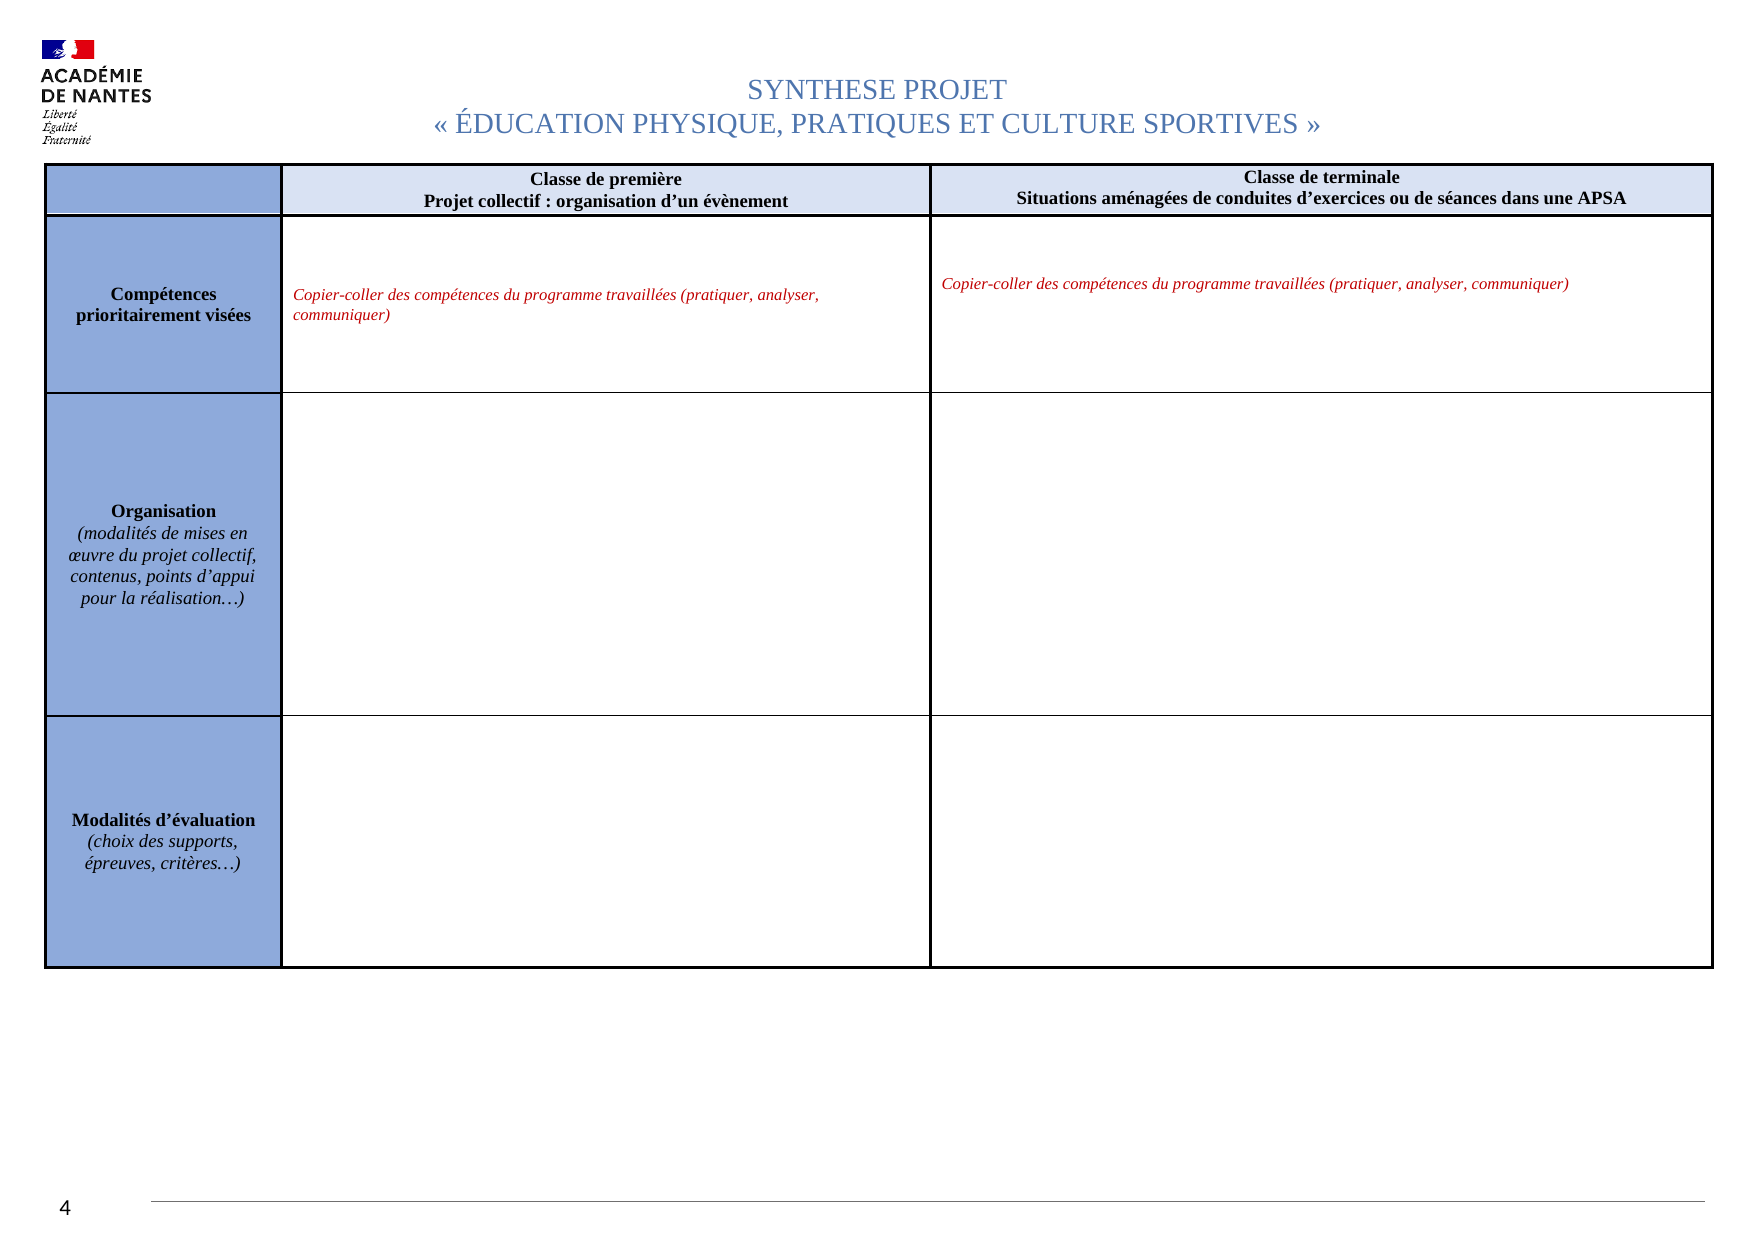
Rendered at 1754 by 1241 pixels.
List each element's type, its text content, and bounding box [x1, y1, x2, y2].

table_cell [283, 716, 929, 966]
table_cell Organisation (modalités de mises en œuvre du projet collectif, contenus, points d’appui pour la réalisation…) [47, 394, 280, 715]
table_cell Copier-coller des compétences du programme travaillées (pratiquer, analyser, communiquer) [932, 217, 1711, 392]
picture [23, 21, 173, 163]
table_cell Classe de première Projet collectif : organisation d’un évènement [283, 166, 929, 213]
table_cell Copier-coller des compétences du programme travaillées (pratiquer, analyser, communiquer) [283, 217, 929, 392]
table_cell [932, 393, 1711, 715]
table_cell [932, 716, 1711, 966]
table_cell Compétences prioritairement visées [47, 217, 280, 392]
table_cell Modalités d’évaluation (choix des supports, épreuves, critères…) [47, 717, 280, 966]
table_cell [283, 393, 929, 715]
table_cell [47, 166, 280, 213]
table_cell Classe de terminale Situations aménagées de conduites d’exercices ou de séances dans une APSA [932, 166, 1711, 213]
